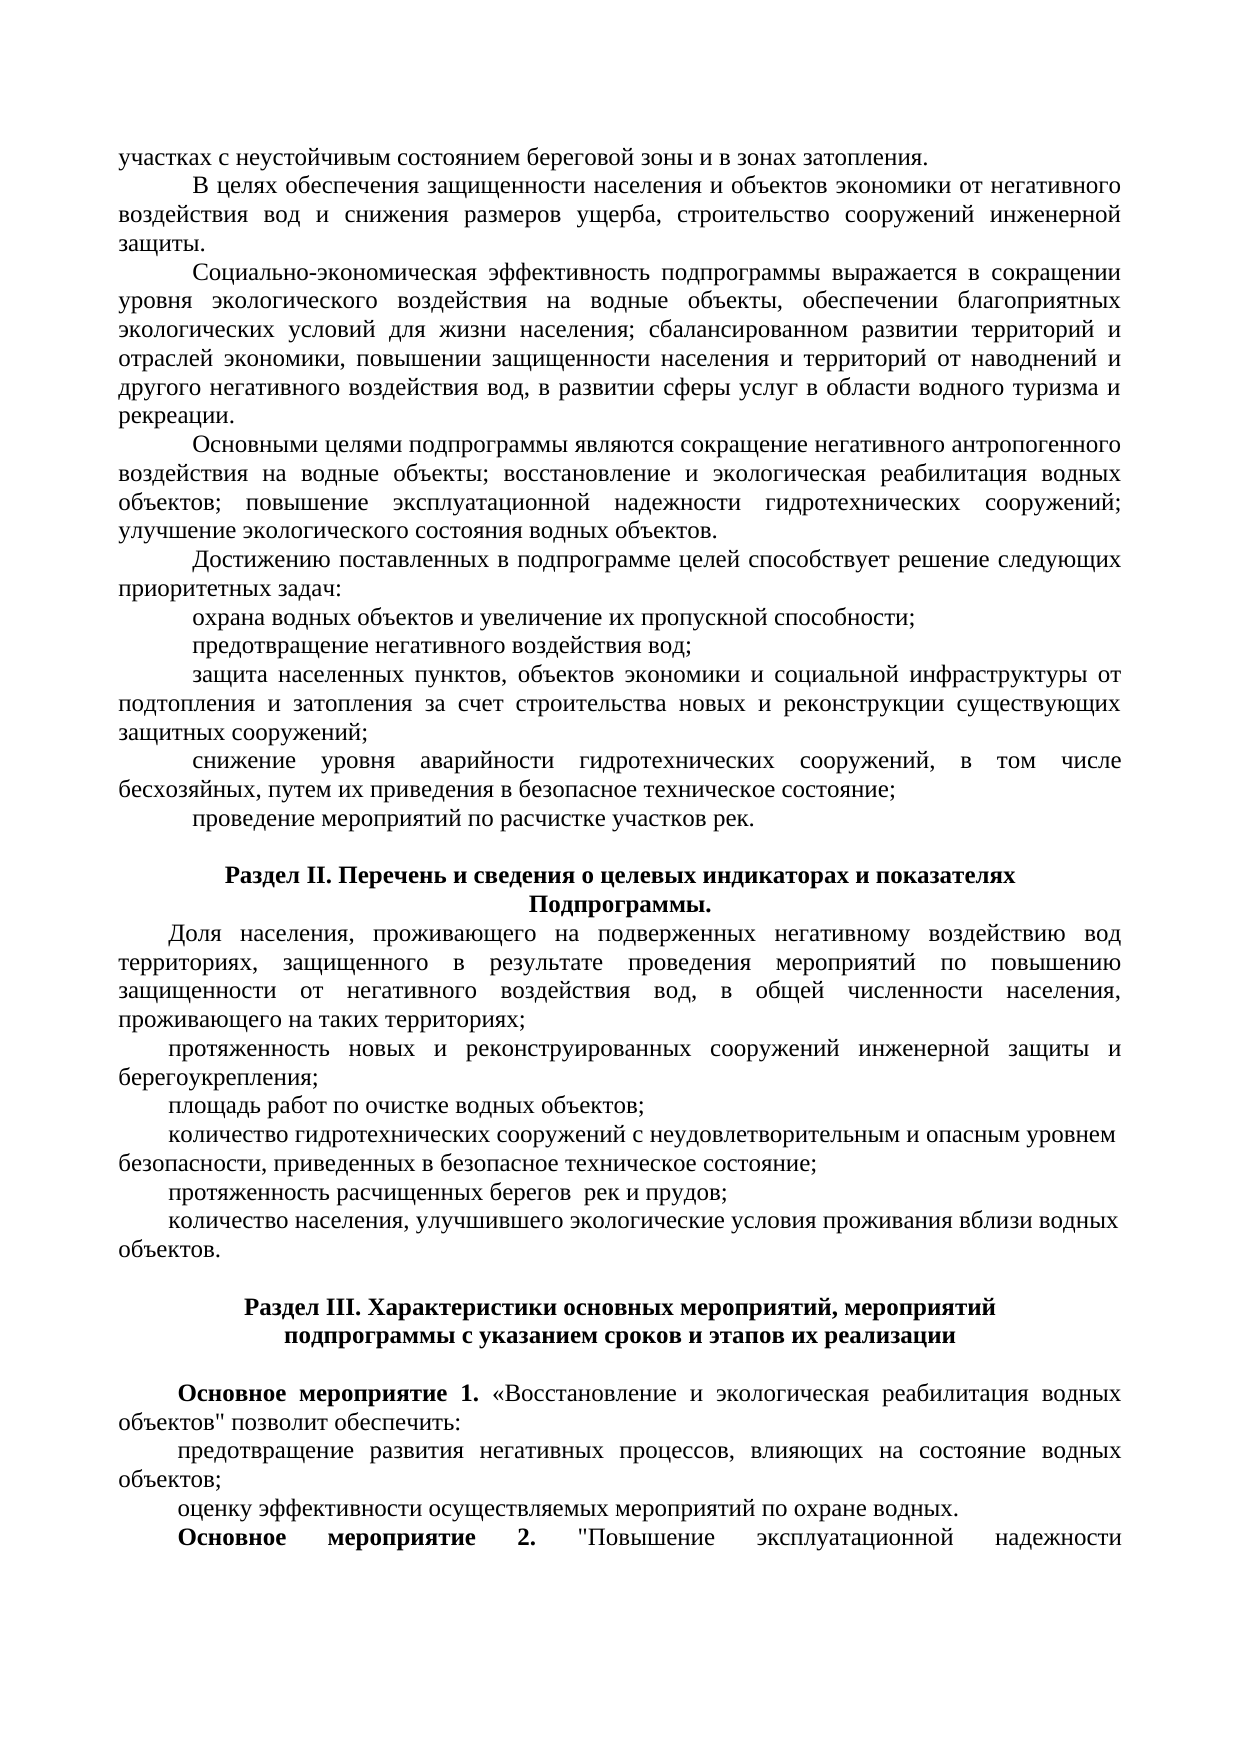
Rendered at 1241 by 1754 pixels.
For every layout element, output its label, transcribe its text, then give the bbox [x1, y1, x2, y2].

text площадь работ по очистке водных объектов; [118, 1091, 1122, 1119]
text Доля населения, проживающего на подверженных негативному воздействию вод территориях, защищенного в результате проведения мероприятий по повышению защищенности от негативного воздействия вод, в общей численности населения, проживающего на таких территориях; [118, 918, 1122, 1033]
text Социально-экономическая эффективность подпрограммы выражается в сокращении уровня экологического воздействия на водные объекты, обеспечении благоприятных экологических условий для жизни населения; сбалансированном развитии территорий и отраслей экономики, повышении защищенности населения и территорий от наводнений и другого негативного воздействия вод, в развитии сферы услуг в области водного туризма и рекреации. [118, 257, 1122, 429]
text проведение мероприятий по расчистке участков рек. [118, 803, 1122, 832]
text Основными целями подпрограммы являются сокращение негативного антропогенного воздействия на водные объекты; восстановление и экологическая реабилитация водных объектов; повышение эксплуатационной надежности гидротехнических сооружений; улучшение экологического состояния водных объектов. [118, 429, 1122, 544]
text В целях обеспечения защищенности населения и объектов экономики от негативного воздействия вод и снижения размеров ущерба, строительство сооружений инженерной защиты. [118, 171, 1122, 257]
text Раздел II. Перечень и сведения о целевых индикаторах и показателях [118, 861, 1122, 889]
text предотвращение развития негативных процессов, влияющих на состояние водных объектов; [118, 1436, 1122, 1493]
text Раздел III. Характеристики основных мероприятий, мероприятий [118, 1292, 1122, 1321]
text предотвращение негативного воздействия вод; [118, 631, 1122, 659]
text оценку эффективности осуществляемых мероприятий по охране водных. [118, 1493, 1122, 1522]
text подпрограммы с указанием сроков и этапов их реализации [118, 1321, 1122, 1349]
text количество населения, улучшившего экологические условия проживания вблизи водных объектов. [118, 1206, 1122, 1292]
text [118, 1522, 1122, 1551]
text протяженность расчищенных берегов рек и прудов; [118, 1177, 1122, 1206]
text количество гидротехнических сооружений с неудовлетворительным и опасным уровнем безопасности, приведенных в безопасное техническое состояние; [118, 1119, 1122, 1177]
text Подпрограммы. [118, 889, 1122, 918]
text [118, 142, 1122, 171]
text защита населенных пунктов, объектов экономики и социальной инфраструктуры от подтопления и затопления за счет строительства новых и реконструкции существующих защитных сооружений; [118, 659, 1122, 746]
text снижение уровня аварийности гидротехнических сооружений, в том числе бесхозяйных, путем их приведения в безопасное техническое состояние; [118, 746, 1122, 803]
text протяженность новых и реконструированных сооружений инженерной защиты и берегоукрепления; [118, 1033, 1122, 1091]
text охрана водных объектов и увеличение их пропускной способности; [118, 602, 1122, 631]
text Достижению поставленных в подпрограмме целей способствует решение следующих приоритетных задач: [118, 544, 1122, 602]
text Основное мероприятие 1. «Восстановление и экологическая реабилитация водных объектов" позволит обеспечить: [118, 1378, 1122, 1436]
